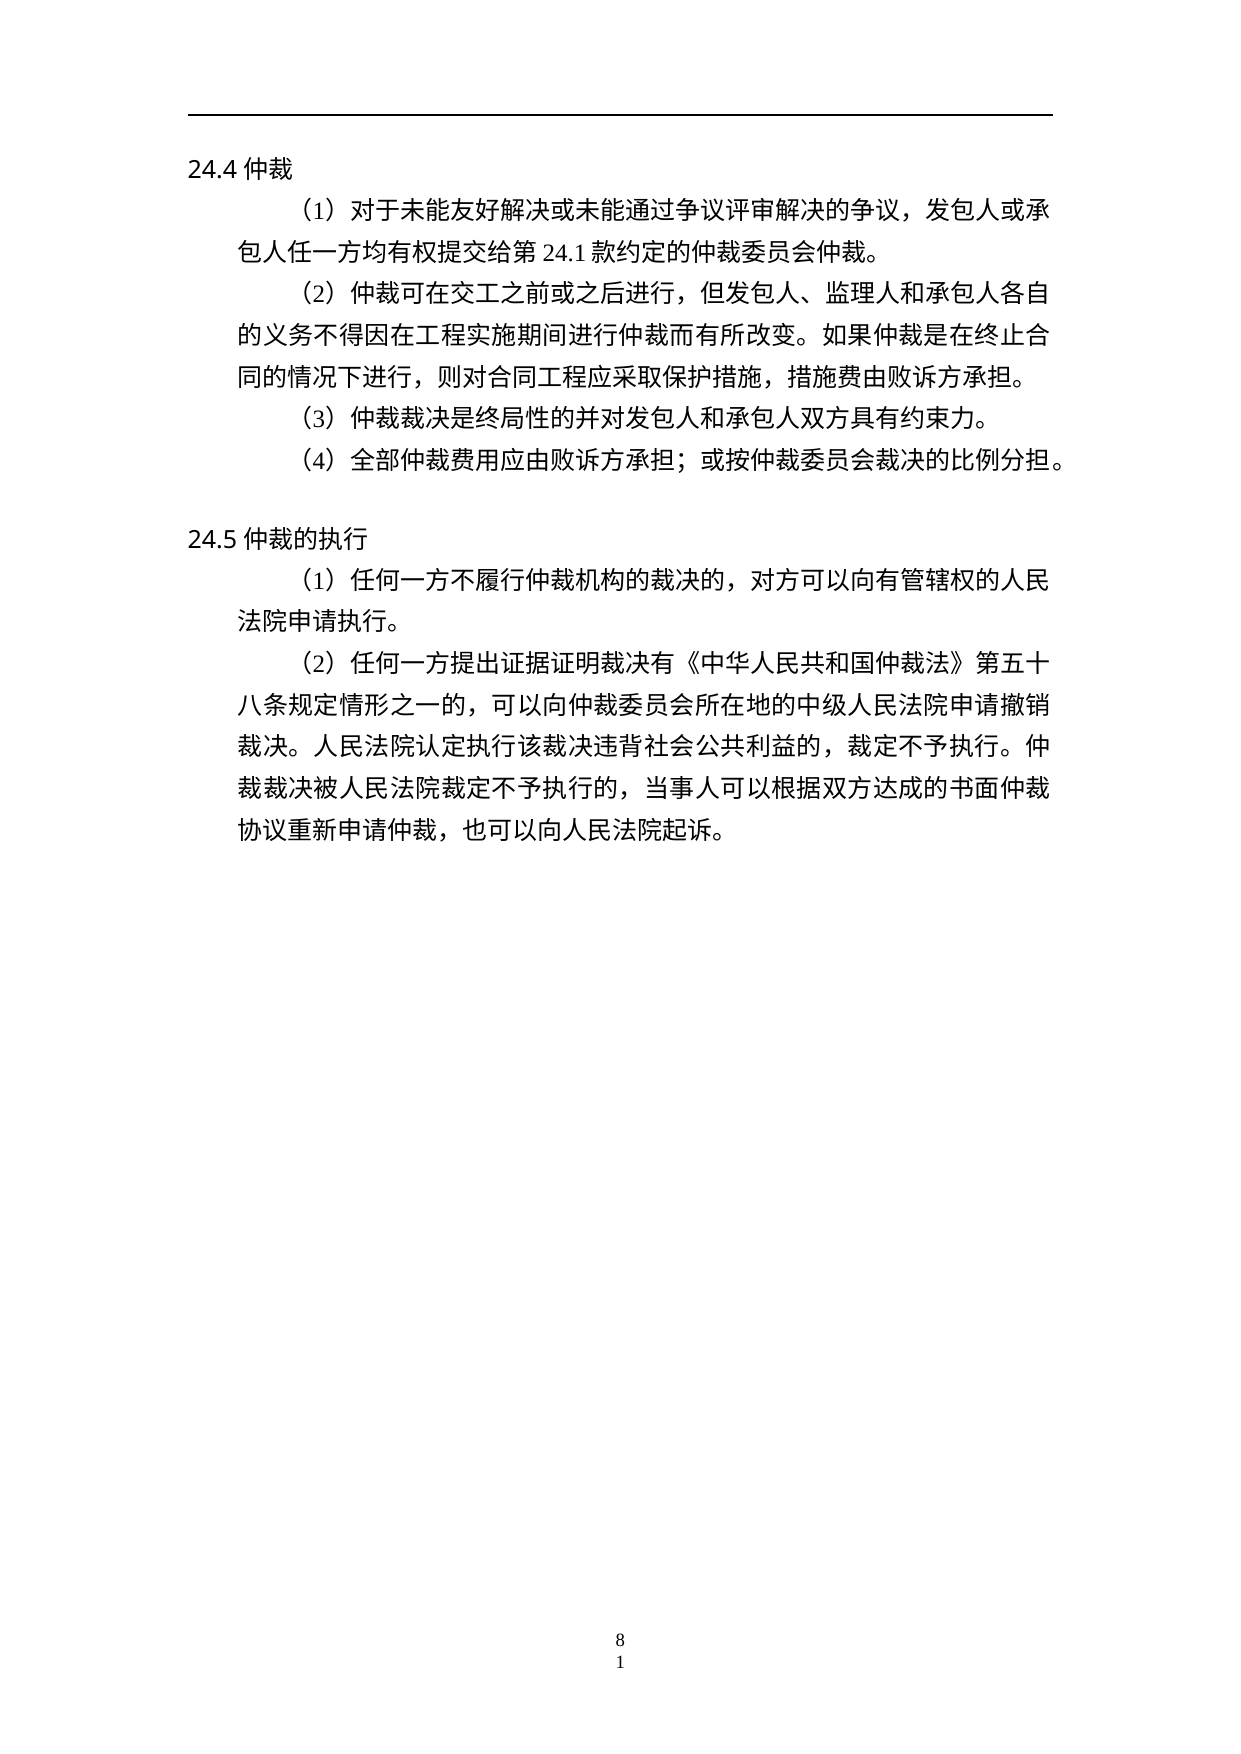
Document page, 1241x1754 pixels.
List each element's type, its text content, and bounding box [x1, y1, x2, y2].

text （4）全部仲裁费用应由败诉方承担；或按仲裁委员会裁决的比例分担。 [237, 436, 1053, 519]
text 24.5 仲裁的执行 [187, 519, 1053, 556]
text （1）任何一方不履行仲裁机构的裁决的，对方可以向有管辖权的人民法院申请执行。 [237, 556, 1053, 639]
text （3）仲裁裁决是终局性的并对发包人和承包人双方具有约束力。 [237, 394, 1053, 436]
text 24.4 仲裁 [187, 150, 1053, 186]
text （1）对于未能友好解决或未能通过争议评审解决的争议，发包人或承包人任一方均有权提交给第24.1款约定的仲裁委员会仲裁。 [237, 186, 1053, 269]
text （2）仲裁可在交工之前或之后进行，但发包人、监理人和承包人各自的义务不得因在工程实施期间进行仲裁而有所改变。如果仲裁是在终止合同的情况下进行，则对合同工程应采取保护措施，措施费由败诉方承担。 [237, 269, 1053, 394]
text （2）任何一方提出证据证明裁决有《中华人民共和国仲裁法》第五十八条规定情形之一的，可以向仲裁委员会所在地的中级人民法院申请撤销裁决。人民法院认定执行该裁决违背社会公共利益的，裁定不予执行。仲裁裁决被人民法院裁定不予执行的，当事人可以根据双方达成的书面仲裁协议重新申请仲裁，也可以向人民法院起诉。 [237, 639, 1053, 847]
